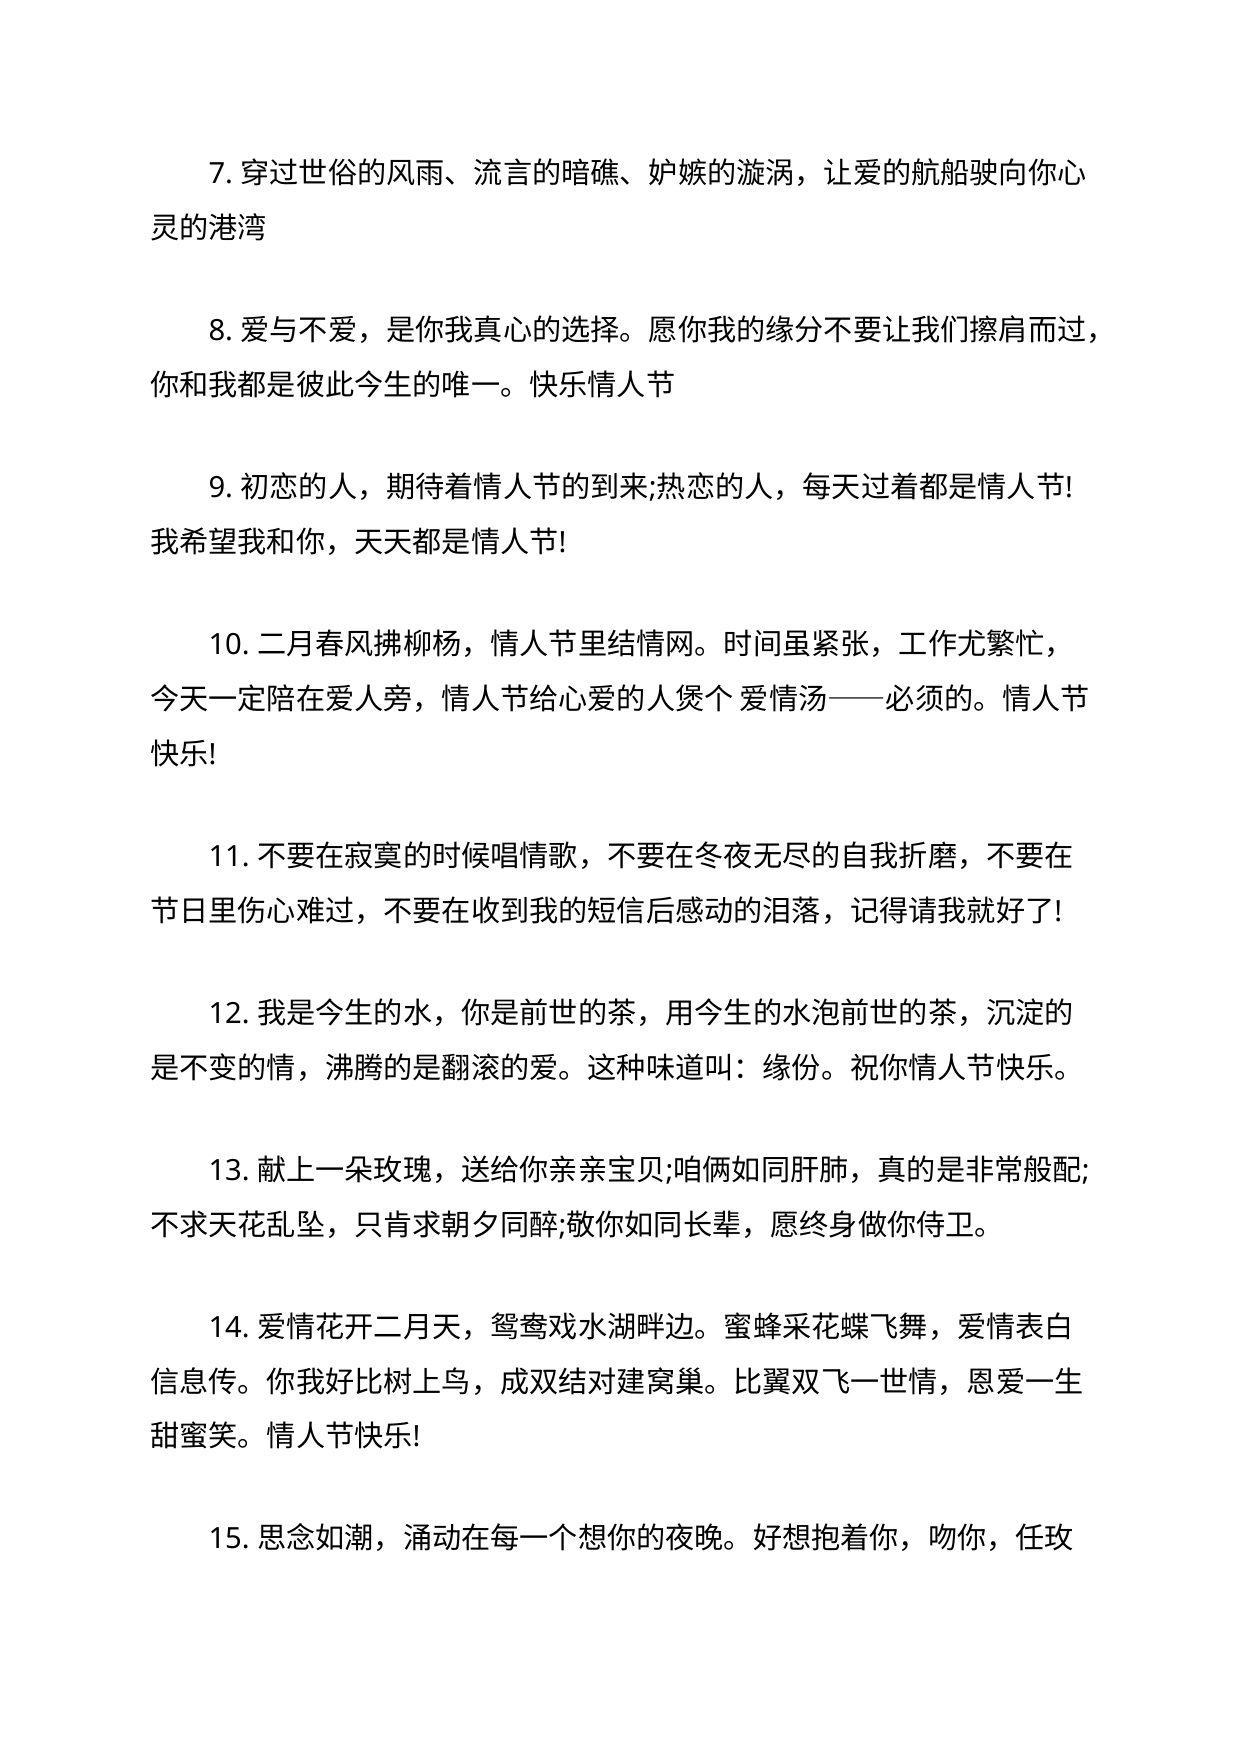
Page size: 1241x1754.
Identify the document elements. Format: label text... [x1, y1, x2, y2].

text 11. 不要在寂寞的时候唱情歌，不要在冬夜无尽的自我折磨，不要在节日里伤心难过，不要在收到我的短信后感动的泪落，记得请我就好了! [150, 832, 1090, 930]
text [150, 1515, 1090, 1557]
text 10. 二月春风拂柳杨，情人节里结情网。时间虽紧张，工作尤繁忙，今天一定陪在爱人旁，情人节给心爱的人煲个 爱情汤——必须的。情人节快乐! [150, 621, 1090, 773]
text 12. 我是今生的水，你是前世的茶，用今生的水泡前世的茶，沉淀的是不变的情，沸腾的是翻滚的爱。这种味道叫：缘份。祝你情人节快乐。 [150, 989, 1090, 1087]
text 14. 爱情花开二月天，鸳鸯戏水湖畔边。蜜蜂采花蝶飞舞，爱情表白信息传。你我好比树上鸟，成双结对建窝巢。比翼双飞一世情，恩爱一生甜蜜笑。情人节快乐! [150, 1303, 1090, 1455]
text 8. 爱与不爱，是你我真心的选择。愿你我的缘分不要让我们擦肩而过，你和我都是彼此今生的唯一。快乐情人节 [150, 307, 1090, 404]
text 9. 初恋的人，期待着情人节的到来;热恋的人，每天过着都是情人节!我希望我和你，天天都是情人节! [150, 463, 1090, 561]
text 7. 穿过世俗的风雨、流言的暗礁、妒嫉的漩涡，让爱的航船驶向你心灵的港湾 [150, 150, 1090, 247]
text 13. 献上一朵玫瑰，送给你亲亲宝贝;咱俩如同肝肺，真的是非常般配;不求天花乱坠，只肯求朝夕同醉;敬你如同长辈，愿终身做你侍卫。 [150, 1146, 1090, 1243]
